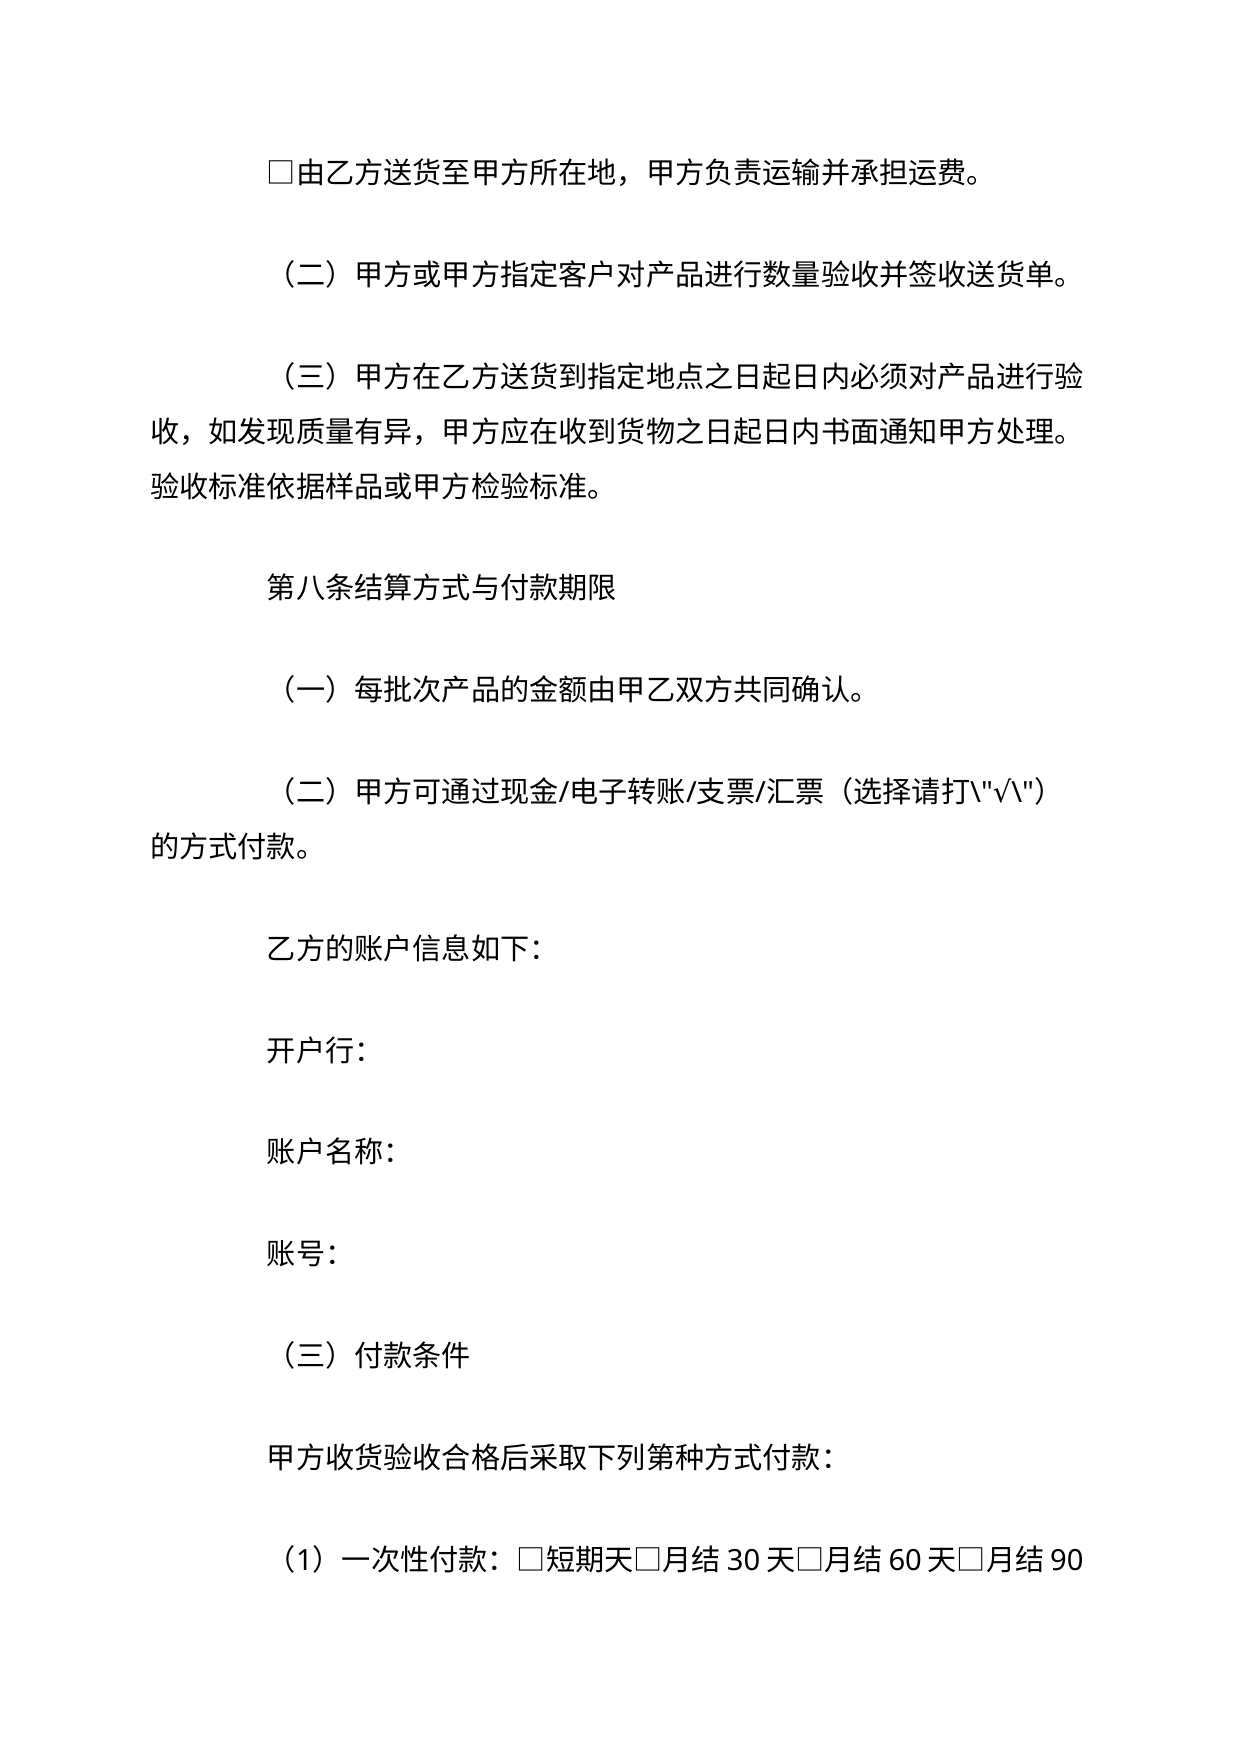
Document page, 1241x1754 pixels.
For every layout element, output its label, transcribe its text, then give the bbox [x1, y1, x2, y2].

text 第八条结算方式与付款期限 [150, 565, 1090, 607]
text 开户行： [150, 1027, 1090, 1069]
text □由乙方送货至甲方所在地，甲方负责运输并承担运费。 [150, 150, 1090, 192]
text （二）甲方或甲方指定客户对产品进行数量验收并签收送货单。 [150, 252, 1090, 294]
text 甲方收货验收合格后采取下列第种方式付款： [150, 1434, 1090, 1477]
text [150, 1536, 1090, 1578]
text （二）甲方可通过现金/电子转账/支票/汇票（选择请打\"√\"）的方式付款。 [150, 769, 1090, 866]
text 账号： [150, 1231, 1090, 1273]
text 账户名称： [150, 1129, 1090, 1171]
text （三）付款条件 [150, 1332, 1090, 1375]
text （三）甲方在乙方送货到指定地点之日起日内必须对产品进行验收，如发现质量有异，甲方应在收到货物之日起日内书面通知甲方处理。验收标准依据样品或甲方检验标准。 [150, 353, 1090, 506]
text 乙方的账户信息如下： [150, 925, 1090, 968]
text （一）每批次产品的金额由甲乙双方共同确认。 [150, 667, 1090, 709]
